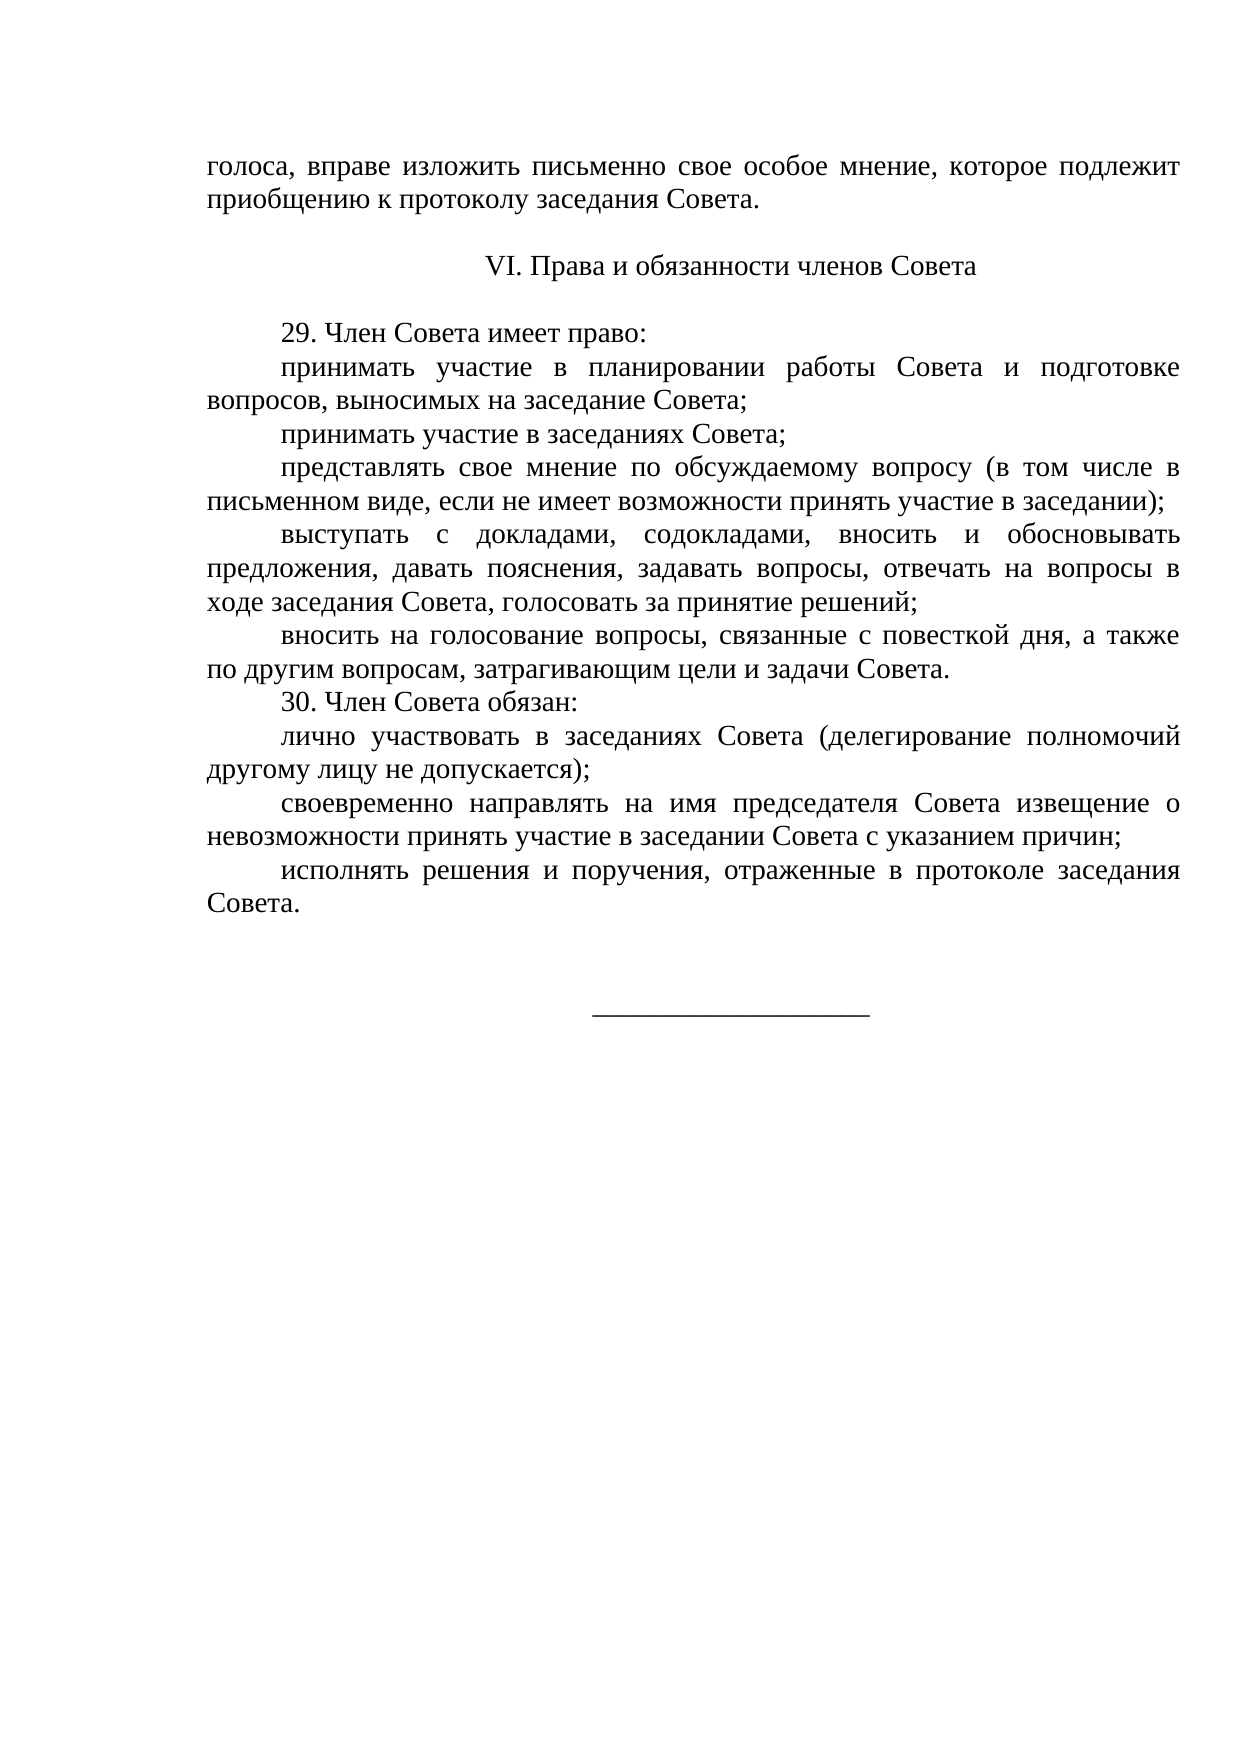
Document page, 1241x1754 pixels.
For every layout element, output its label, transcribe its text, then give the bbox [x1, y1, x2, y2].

text выступать с докладами, содокладами, вносить и обосновывать предложения, давать пояснения, задавать вопросы, отвечать на вопросы в ходе заседания Совета, голосовать за принятие решений; [207, 517, 1181, 617]
text вносить на голосование вопросы, связанные с повесткой дня, а также по другим вопросам, затрагивающим цели и задачи Совета. [207, 617, 1181, 684]
text исполнять решения и поручения, отраженные в протоколе заседания Совета. [207, 852, 1181, 919]
text лично участвовать в заседаниях Совета (делегирование полномочий другому лицу не допускается); [207, 718, 1181, 785]
text принимать участие в планировании работы Совета и подготовке вопросов, выносимых на заседание Совета; [207, 349, 1181, 416]
text VI. Права и обязанности членов Совета [207, 248, 1181, 282]
text 30. Член Совета обязан: [207, 684, 1181, 718]
text принимать участие в заседаниях Совета; [207, 416, 1181, 449]
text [207, 148, 1181, 215]
text представлять свое мнение по обсуждаемому вопросу (в том числе в письменном виде, если не имеет возможности принять участие в заседании); [207, 449, 1181, 517]
text своевременно направлять на имя председателя Совета извещение о невозможности принять участие в заседании Совета с указанием причин; [207, 785, 1181, 852]
text ___________________ [207, 986, 1181, 1020]
text 29. Член Совета имеет право: [207, 315, 1181, 349]
